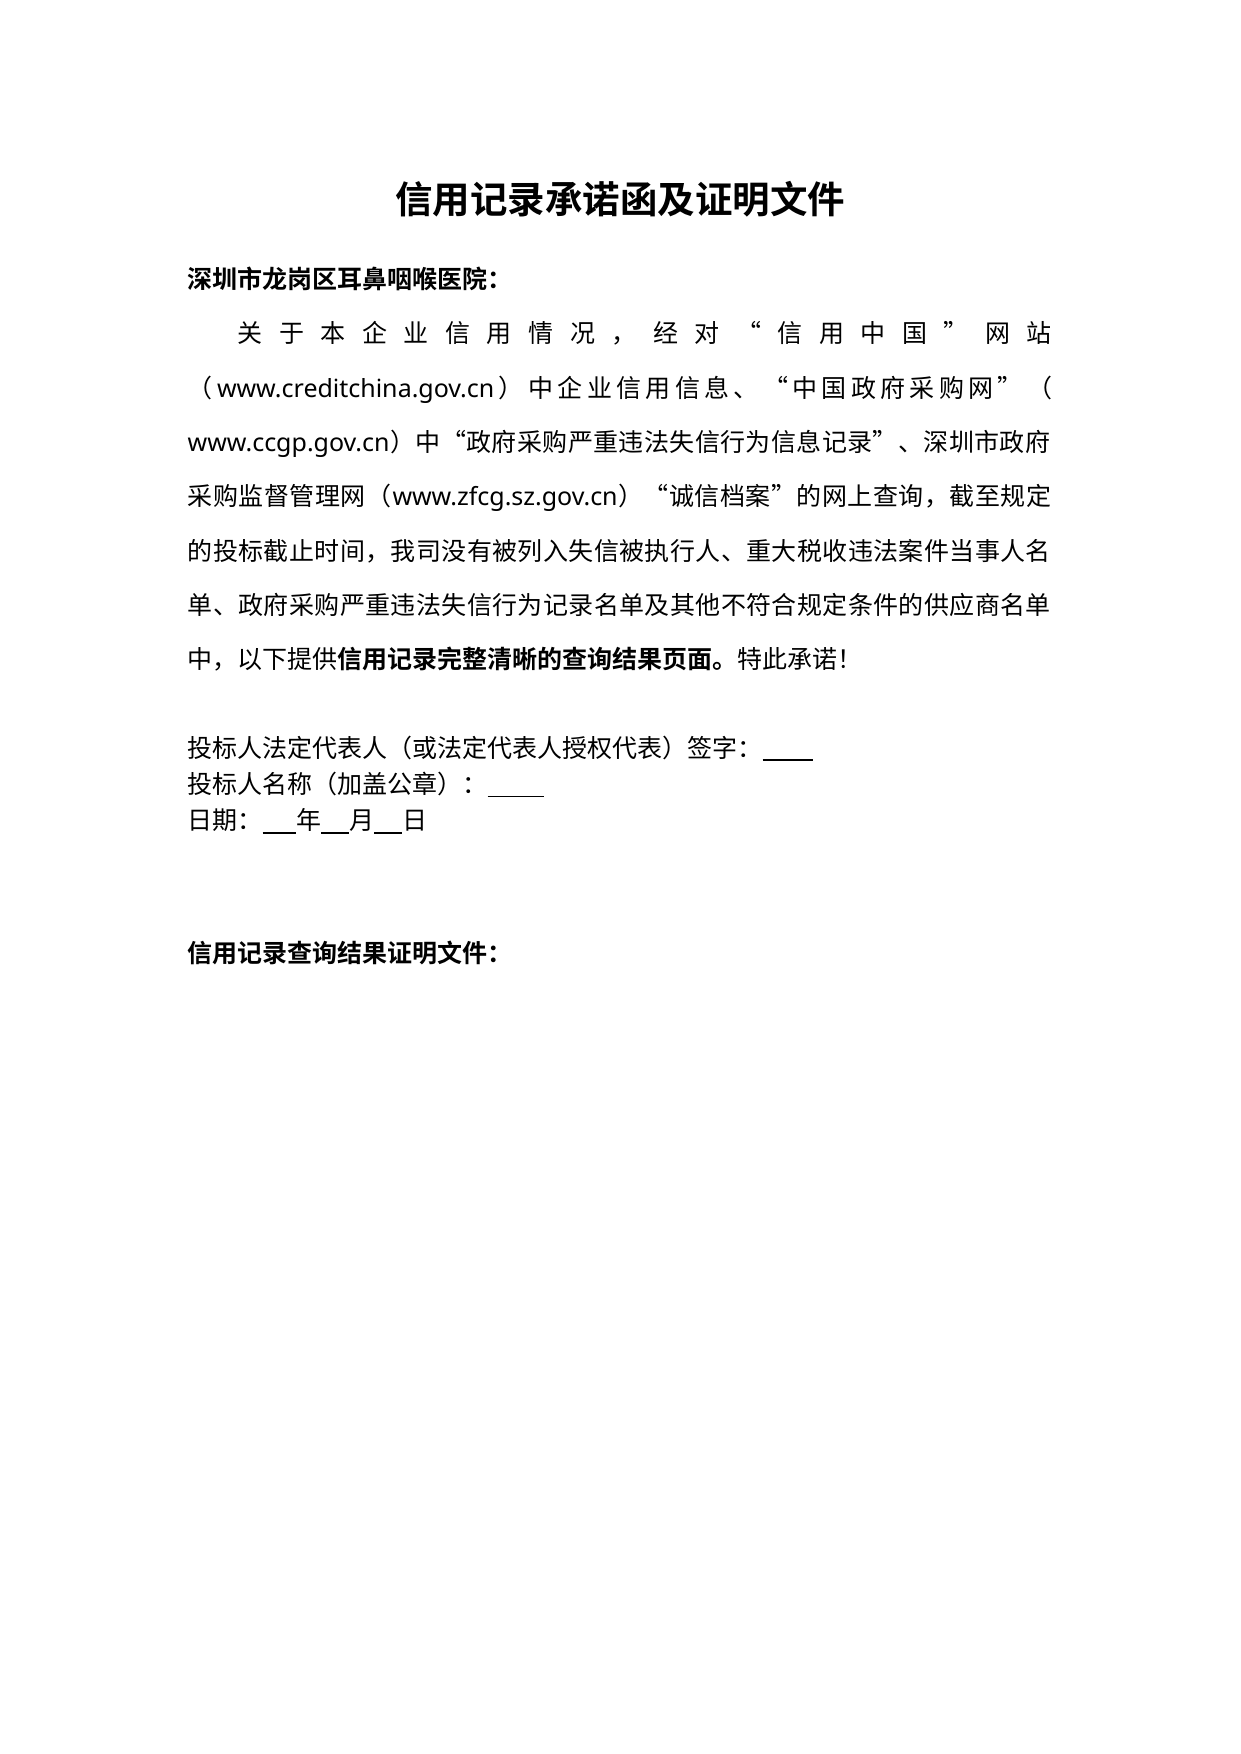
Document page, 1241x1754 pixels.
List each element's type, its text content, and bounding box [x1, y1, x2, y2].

text 投标人法定代表人（或法定代表人授权代表）签字： [187, 728, 1053, 764]
text 投标人名称（加盖公章）： [187, 764, 1053, 801]
text 关于本企业信用情况，经对“信用中国”网站（www.creditchina.gov.cn）中企业信用信息、“中国政府采购网”（ www.ccgp.gov.cn）中“政府采购严重违法失信行为信息记录”、深圳市政府采购监督管理网（www.zfcg.sz.gov.cn）“诚信档案”的网上查询，截至规定的投标截止时间，我司没有被列入失信被执行人、重大税收违法案件当事人名单、政府采购严重违法失信行为记录名单及其他不符合规定条件的供应商名单中，以下提供信用记录完整清晰的查询结果页面。特此承诺！ [187, 314, 1053, 676]
text 信用记录承诺函及证明文件 [187, 164, 1053, 229]
text 日期： 年 月 日 [187, 801, 1053, 837]
text 深圳市龙岗区耳鼻咽喉医院： [187, 259, 1053, 296]
text 信用记录查询结果证明文件： [187, 919, 1053, 984]
